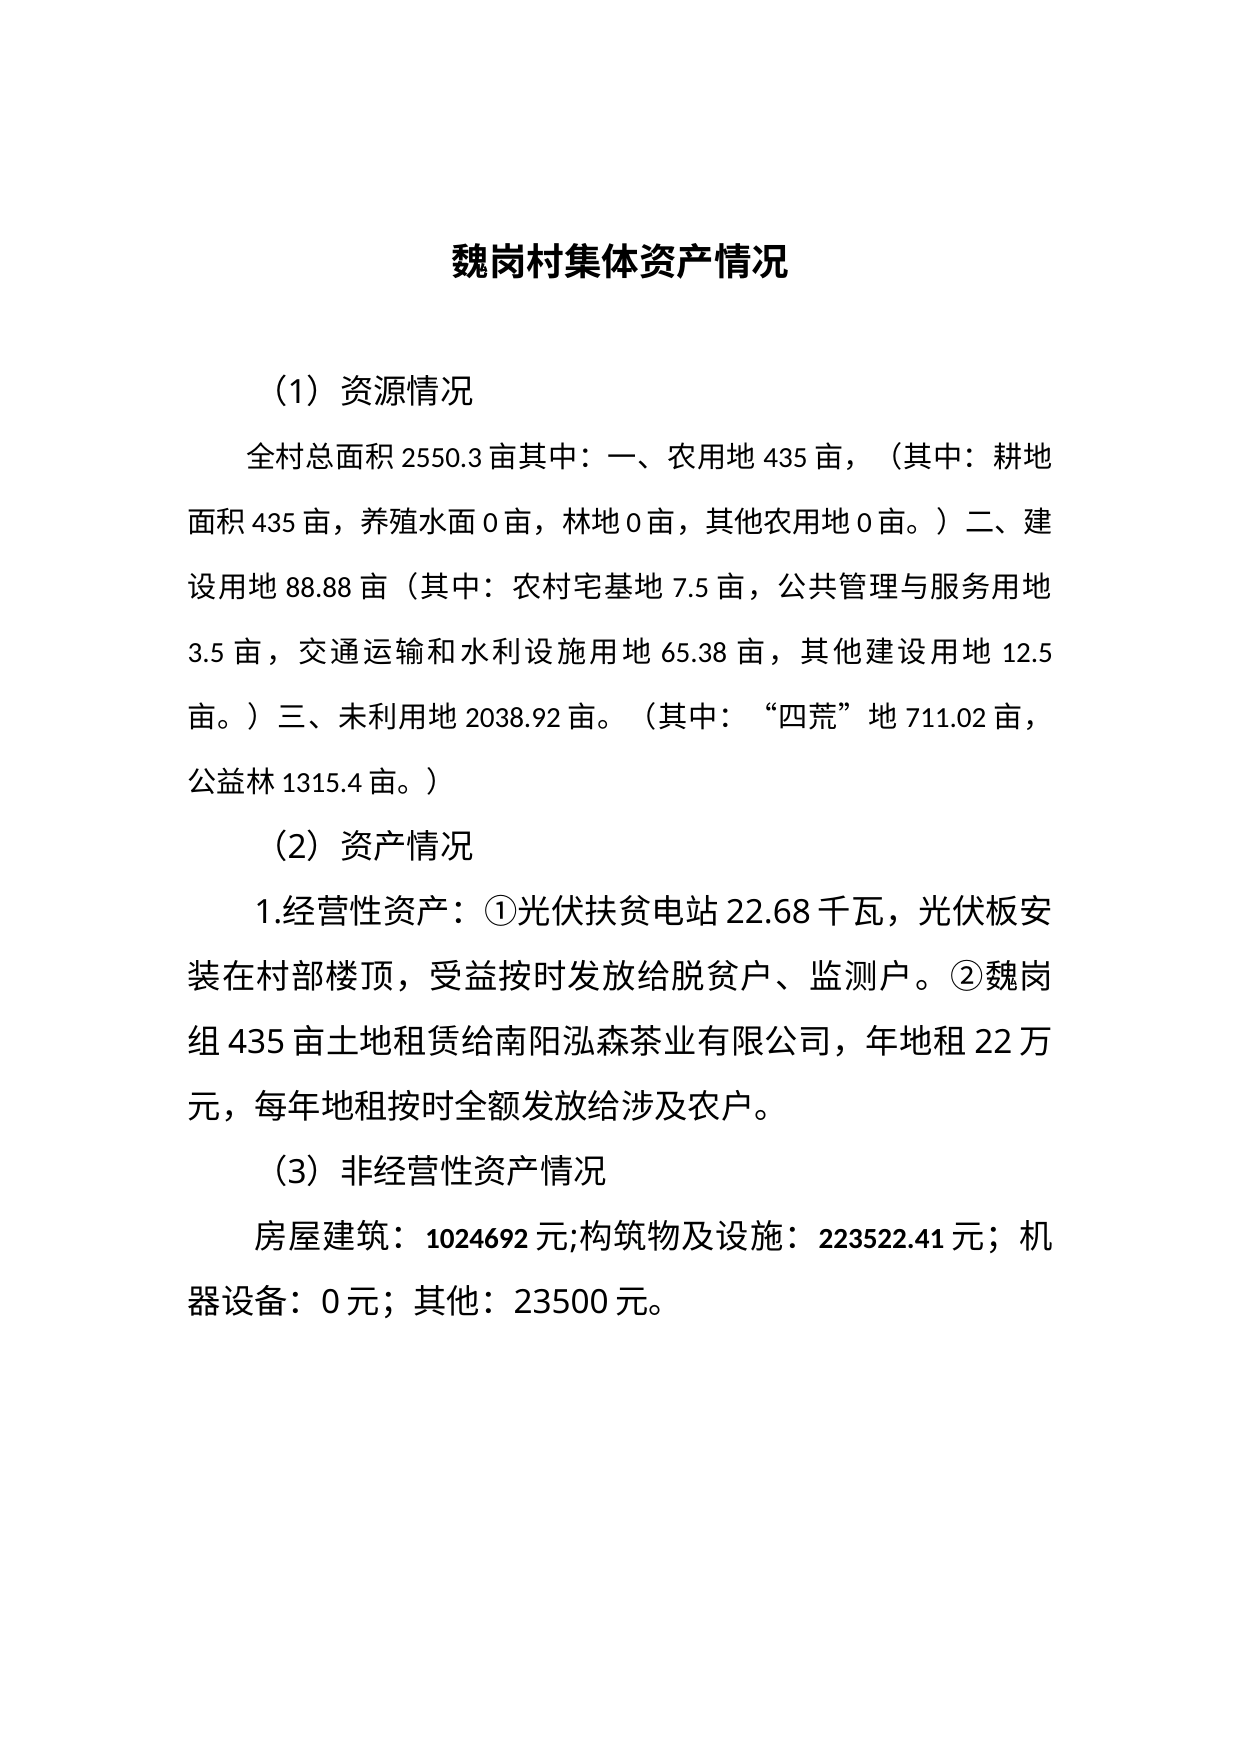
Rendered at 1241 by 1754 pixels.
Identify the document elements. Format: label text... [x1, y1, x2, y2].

text 全村总面积2550.3亩其中：一、农用地435亩，（其中：耕地面积435亩，养殖水面0亩，林地0亩，其他农用地0亩。）二、建设用地88.88亩（其中：农村宅基地7.5亩，公共管理与服务用地3.5亩，交通运输和水利设施用地65.38亩，其他建设用地12.5亩。）三、未利用地2038.92亩。（其中：“四荒”地711.02亩，公益林1315.4亩。） [187, 422, 1053, 812]
text 房屋建筑：1024692元;构筑物及设施：223522.41元；机器设备：0元；其他：23500元。 [187, 1202, 1053, 1332]
text 魏岗村集体资产情况 [187, 227, 1053, 292]
text 1.经营性资产：①光伏扶贫电站22.68千瓦，光伏板安装在村部楼顶，受益按时发放给脱贫户、监测户。②魏岗组435亩土地租赁给南阳泓森茶业有限公司，年地租22万元，每年地租按时全额发放给涉及农户。 [187, 877, 1053, 1137]
text （3）非经营性资产情况 [187, 1137, 1053, 1202]
text （2）资产情况 [187, 812, 1053, 877]
text （1）资源情况 [187, 357, 1053, 422]
